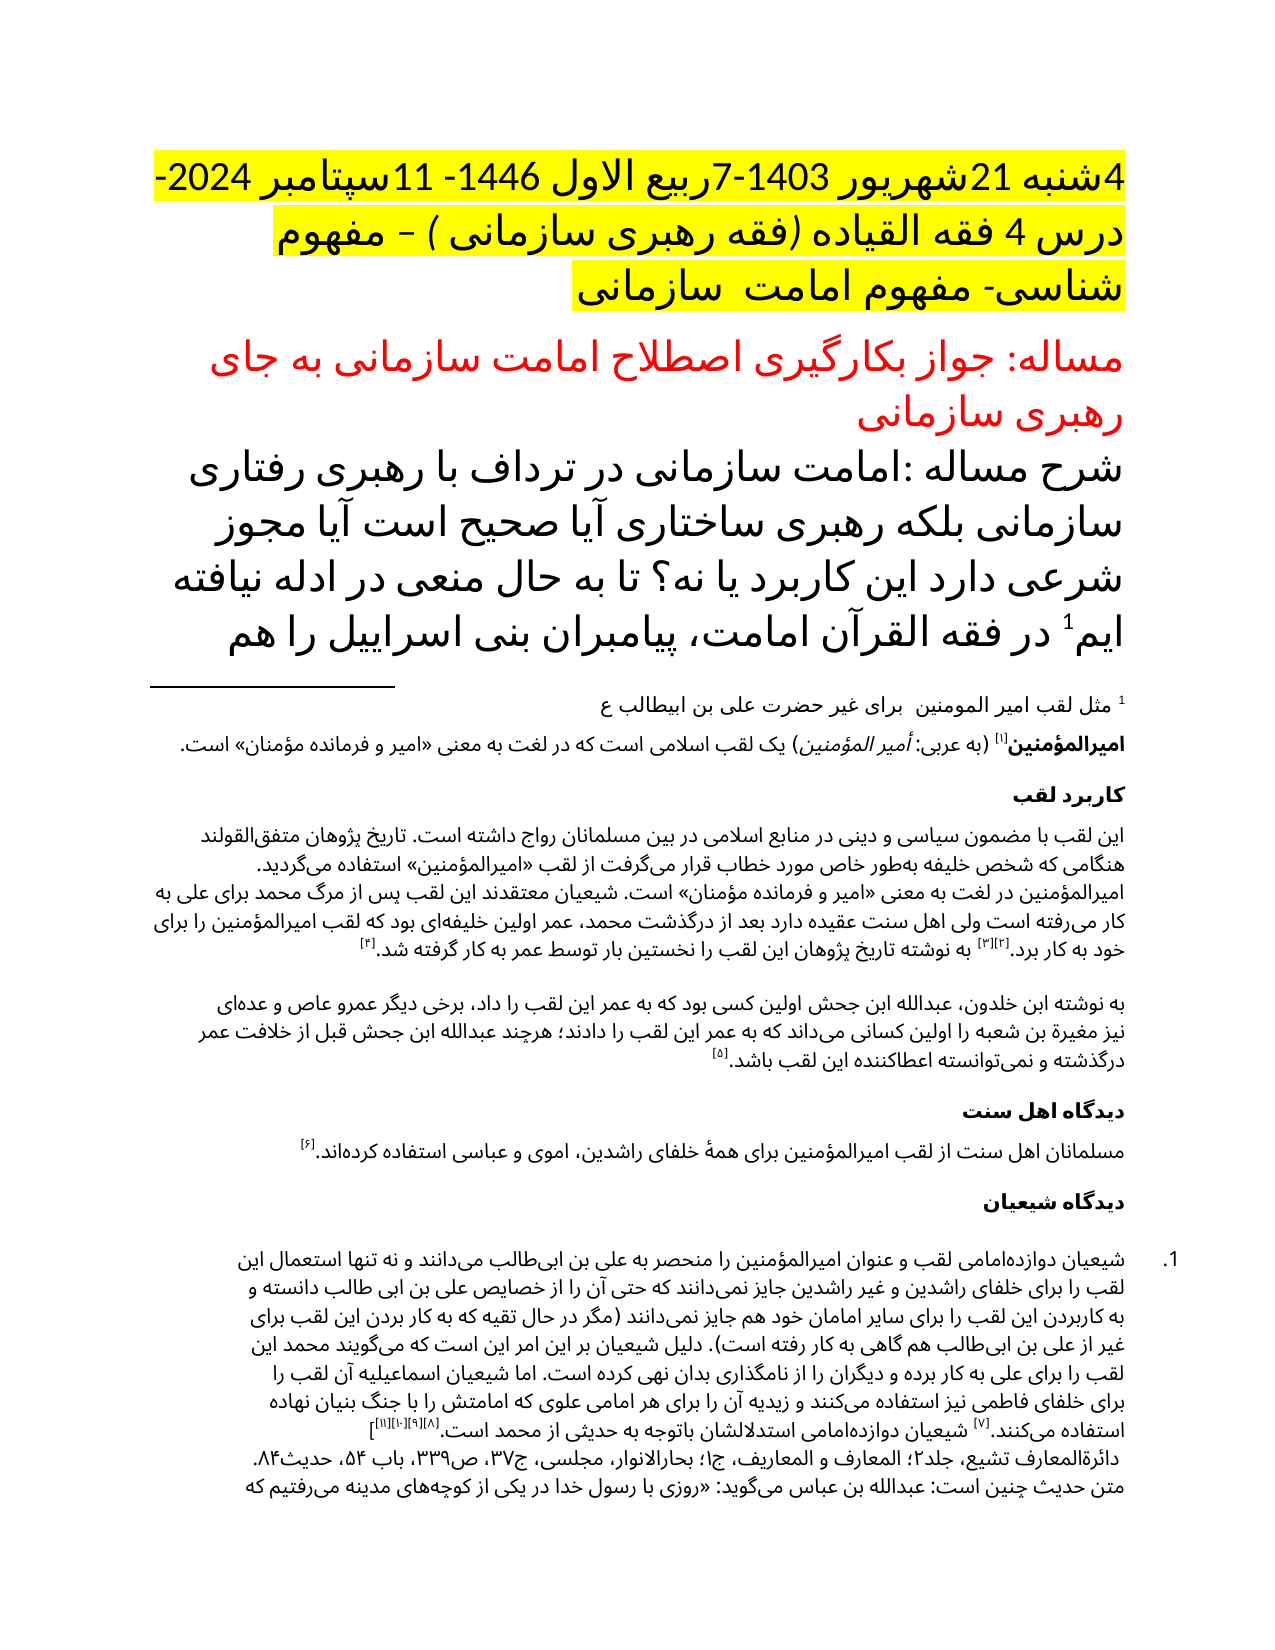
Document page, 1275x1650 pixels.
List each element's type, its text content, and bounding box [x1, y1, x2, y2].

text 4شنبه 21شهریور 1403-7ربیع الاول 1446- 11سپتامبر 2024-درس 4 فقه القیاده (فقه رهبری سازمانی ) – مفهوم شناسی- مفهوم امامت سازمانی [150, 150, 1125, 311]
text مساله: جواز بکارگیری اصطلاح امامت سازمانی به جای رهبری سازمانی شرح مساله :امامت سازمانی در ترداف با رهبری رفتاری سازمانی بلکه رهبری ساختاری آیا صحیح است آیا مجوز شرعی دارد این کاربرد یا نه؟ تا به حال منعی در ادله نیافته ایم در فقه القرآن امامت، پیامبران بنی اسراییل را هم شامل میشود و حضرت ابراهیم صریحا به منصب امامت نصب و جعل شده است وائمه نار)فرعونیان) در مقابل ائمه هدایت و نور قرار دارند یعنی(ابراهیمیان) و (موسویان). و جعل ائمه از میان مستضعفین به شکل شبکه ای و مجموعی مورد اراده تکوینی یا تشریعی قرار گرفته است لذا مقامی در انحصار عده ای خاص نیست و در فقه الحدیث هم امام جائر در مقابل امام عادل قرار گرفته است که اولی هدایت شده و هدایت میکند ودومی گمراه شده و گمراه میکند در فرمایشی از امام علی ع امامت نقش بسیار عامی دارد هر کس خودش را امام ناس قرار دهد یعنی میتواند قرار دهد معلم و مودب آنها شود .و در خبری حسن از امام ابوالحسن ثامن الحجج ع در بابی نادر و جامع در فضل و صفات امام ع به امامت خاص معصومین ع پرداخته که اختیار و انتخاب آن از عهده مردم عادی خارج است در حالیکه امامت جمعه و جماعت و حرم عنوانی خارج از عصمت است ودر آن به عدالت و علم اکتفاء شده است و در عرف شرع از امام عسکر نام برده شده است که در جنگ ها امور دینی را مثل نماز و بیان احکام شرع را در مقام شهادت و کفن و دفن و تجهیز به عهده داشته است که شبیه آن در نظام انقلابی ما نمایندگان ولی فقیه در نیروهای مسلح در رده های گوناگون وجود دارند . در عرف متشرعه به برخی مراجع لقب امام میدهند مثل آیت الله امام برای مرحوم بروجردی و امام خویی برای این مرجع نامور و تاثیر گذار و نیز لقب امام برای رهبران فقید و جدید انقلاب اسلامی . اهل سنت در این زمینه آزاد تر عمل میکنند و دانشمندان به نام و پیش تاز خود را به امام ملقب میکنند مثل امام فخر رازی و امام الحرمین جوینی و.... و اخیرا امام محله و امام روستا هم با اذن ولایت فقیه رائج شده است . لذا در قرآن و حدیث و عرف عام و خاص فریقین لقب امام بکار برده میشود و ضرر و ضراری و عسر و حرجی ایجاد نشده است . و با توجه به این که در ادبیات سازمانی اصطلاحات متنوع و متعددی را از بیرون وام میگیرند مثل رفتار و فرهنگ و شهروندی و... لفظ امامت سازمانی بلا اشکال به نظر میرسد که مترادف رهبری سازمانی قرار گیرد بویژه به عنوان یک وظیفه رفتاری که رفتار سازمانی امام مشحون از عدالت و کرامات و قداست است توسط مدیران رده های گوناگون مراعات شود و به انگیزش کارکنان و پیروان بینجامد لذا میتوان چنین جوازی را صادر کرد و البته حتی رهبری ساختاری هم که به طور خاص در نمایندگان ولایت فقیه منحصر میشود را هم میتوان امام سازمانی وساختاری دانست و برشمرد که مانعی برای آن قطعا نیست مثل عنوان امام عسکر کما مر.[والله العالم) [150, 331, 1125, 657]
